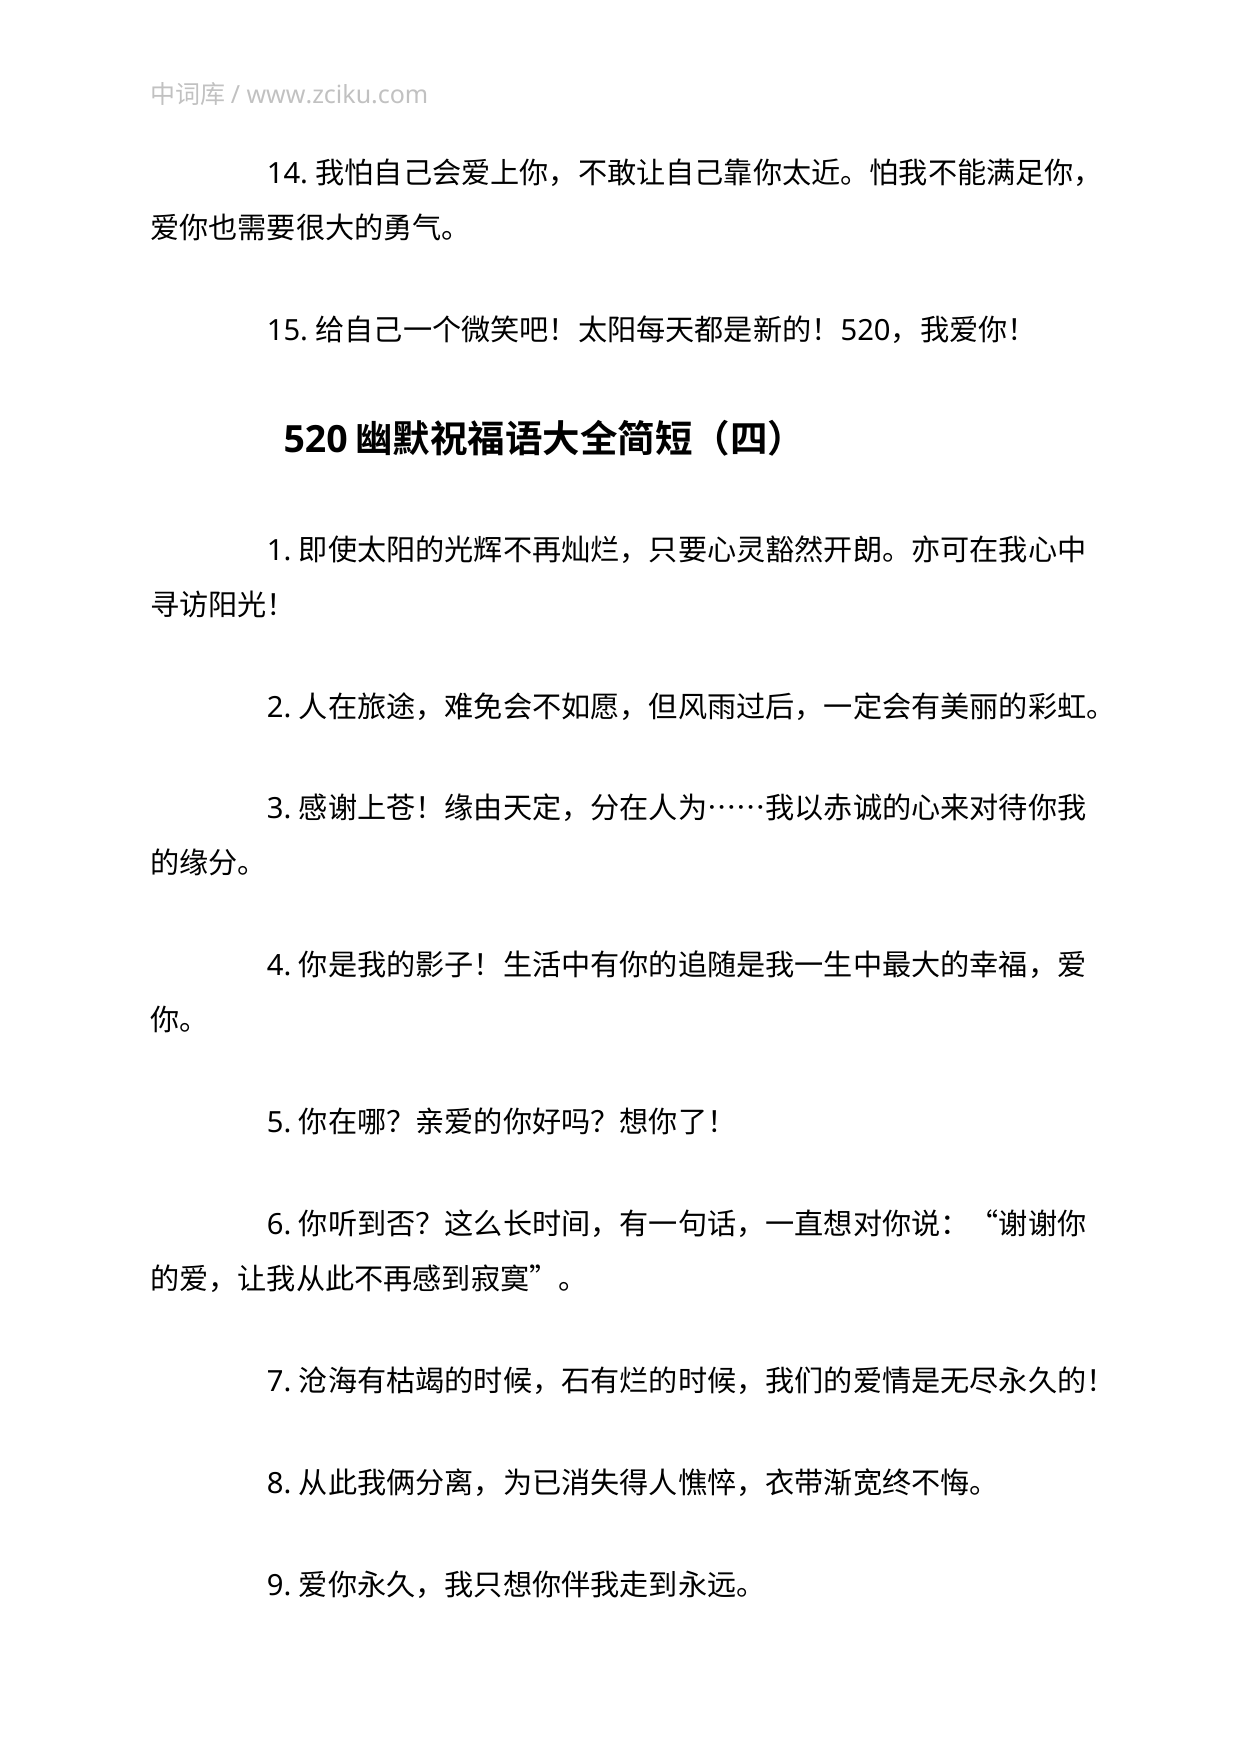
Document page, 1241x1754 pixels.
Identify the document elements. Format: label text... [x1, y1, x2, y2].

text 4. 你是我的影子！生活中有你的追随是我一生中最大的幸福，爱你。 [150, 942, 1090, 1039]
text 14. 我怕自己会爱上你，不敢让自己靠你太近。怕我不能满足你，爱你也需要很大的勇气。 [150, 150, 1090, 247]
text 7. 沧海有枯竭的时候，石有烂的时候，我们的爱情是无尽永久的！ [150, 1357, 1090, 1400]
text 1. 即使太阳的光辉不再灿烂，只要心灵豁然开朗。亦可在我心中寻访阳光！ [150, 526, 1090, 624]
text 9. 爱你永久，我只想你伴我走到永远。 [150, 1561, 1090, 1604]
text 5. 你在哪？亲爱的你好吗？想你了！ [150, 1099, 1090, 1141]
text 6. 你听到否？这么长时间，有一句话，一直想对你说：“谢谢你的爱，让我从此不再感到寂寞”。 [150, 1201, 1090, 1298]
text 520幽默祝福语大全简短（四） [150, 409, 1090, 463]
text 8. 从此我俩分离，为已消失得人憔悴，衣带渐宽终不悔。 [150, 1459, 1090, 1502]
text 3. 感谢上苍！缘由天定，分在人为……我以赤诚的心来对待你我的缘分。 [150, 785, 1090, 882]
text 15. 给自己一个微笑吧！太阳每天都是新的！520，我爱你！ [150, 307, 1090, 349]
text 2. 人在旅途，难免会不如愿，但风雨过后，一定会有美丽的彩虹。 [150, 683, 1090, 726]
